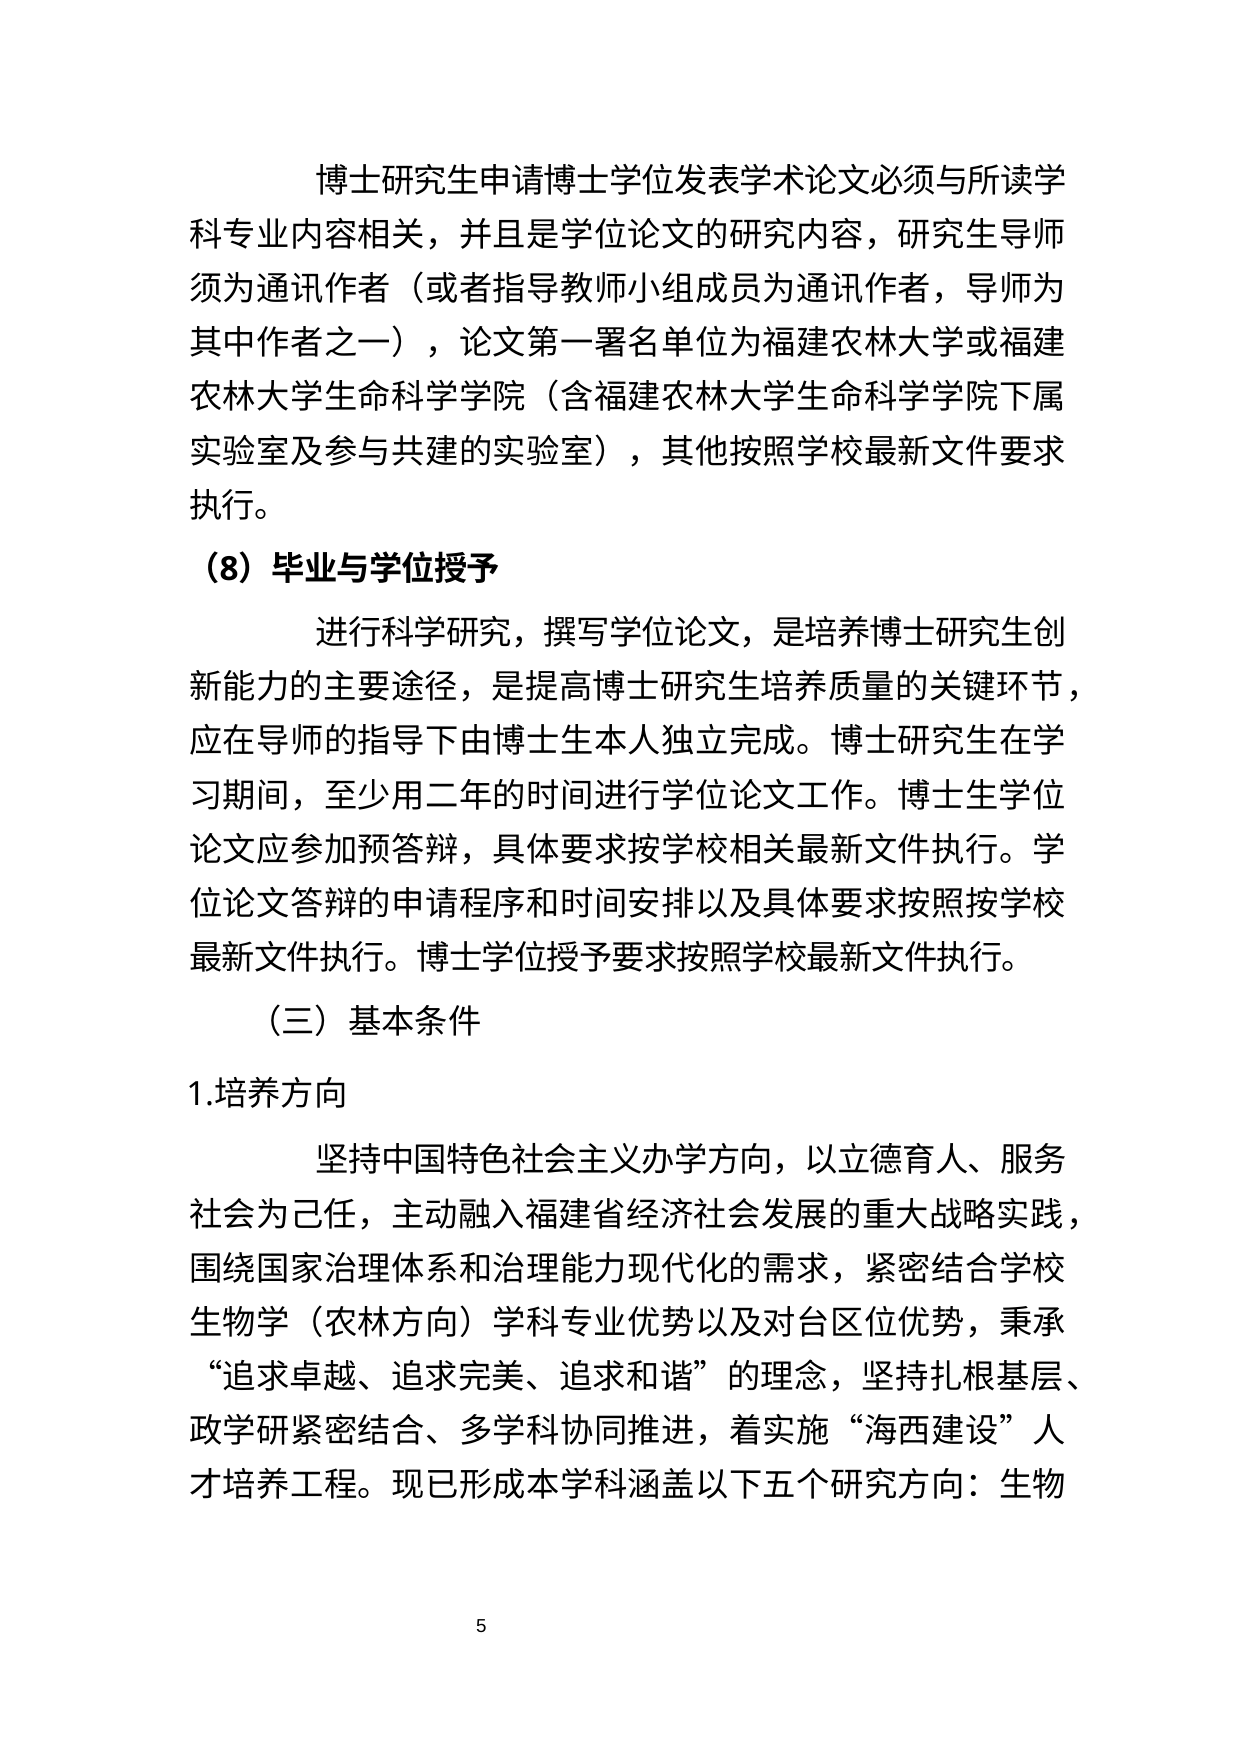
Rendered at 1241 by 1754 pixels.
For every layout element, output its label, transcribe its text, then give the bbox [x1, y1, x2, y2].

subtitle 1.培养方向 [186, 1062, 1066, 1116]
text 进行科学研究，撰写学位论文，是培养博士研究生创新能力的主要途径，是提高博士研究生培养质量的关键环节，应在导师的指导下由博士生本人独立完成。博士研究生在学习期间，至少用二年的时间进行学位论文工作。博士生学位论文应参加预答辩，具体要求按学校相关最新文件执行。学位论文答辩的申请程序和时间安排以及具体要求按照按学校最新文件执行。博士学位授予要求按照学校最新文件执行。 [189, 601, 1066, 980]
text 博士研究生申请博士学位发表学术论文必须与所读学科专业内容相关，并且是学位论文的研究内容，研究生导师须为通讯作者（或者指导教师小组成员为通讯作者，导师为其中作者之一），论文第一署名单位为福建农林大学或福建农林大学生命科学学院（含福建农林大学生命科学学院下属实验室及参与共建的实验室），其他按照学校最新文件要求执行。 [189, 149, 1066, 528]
text （8）毕业与学位授予 [186, 537, 1066, 592]
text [189, 1128, 1066, 1508]
subtitle （三）基本条件 [248, 990, 1066, 1044]
